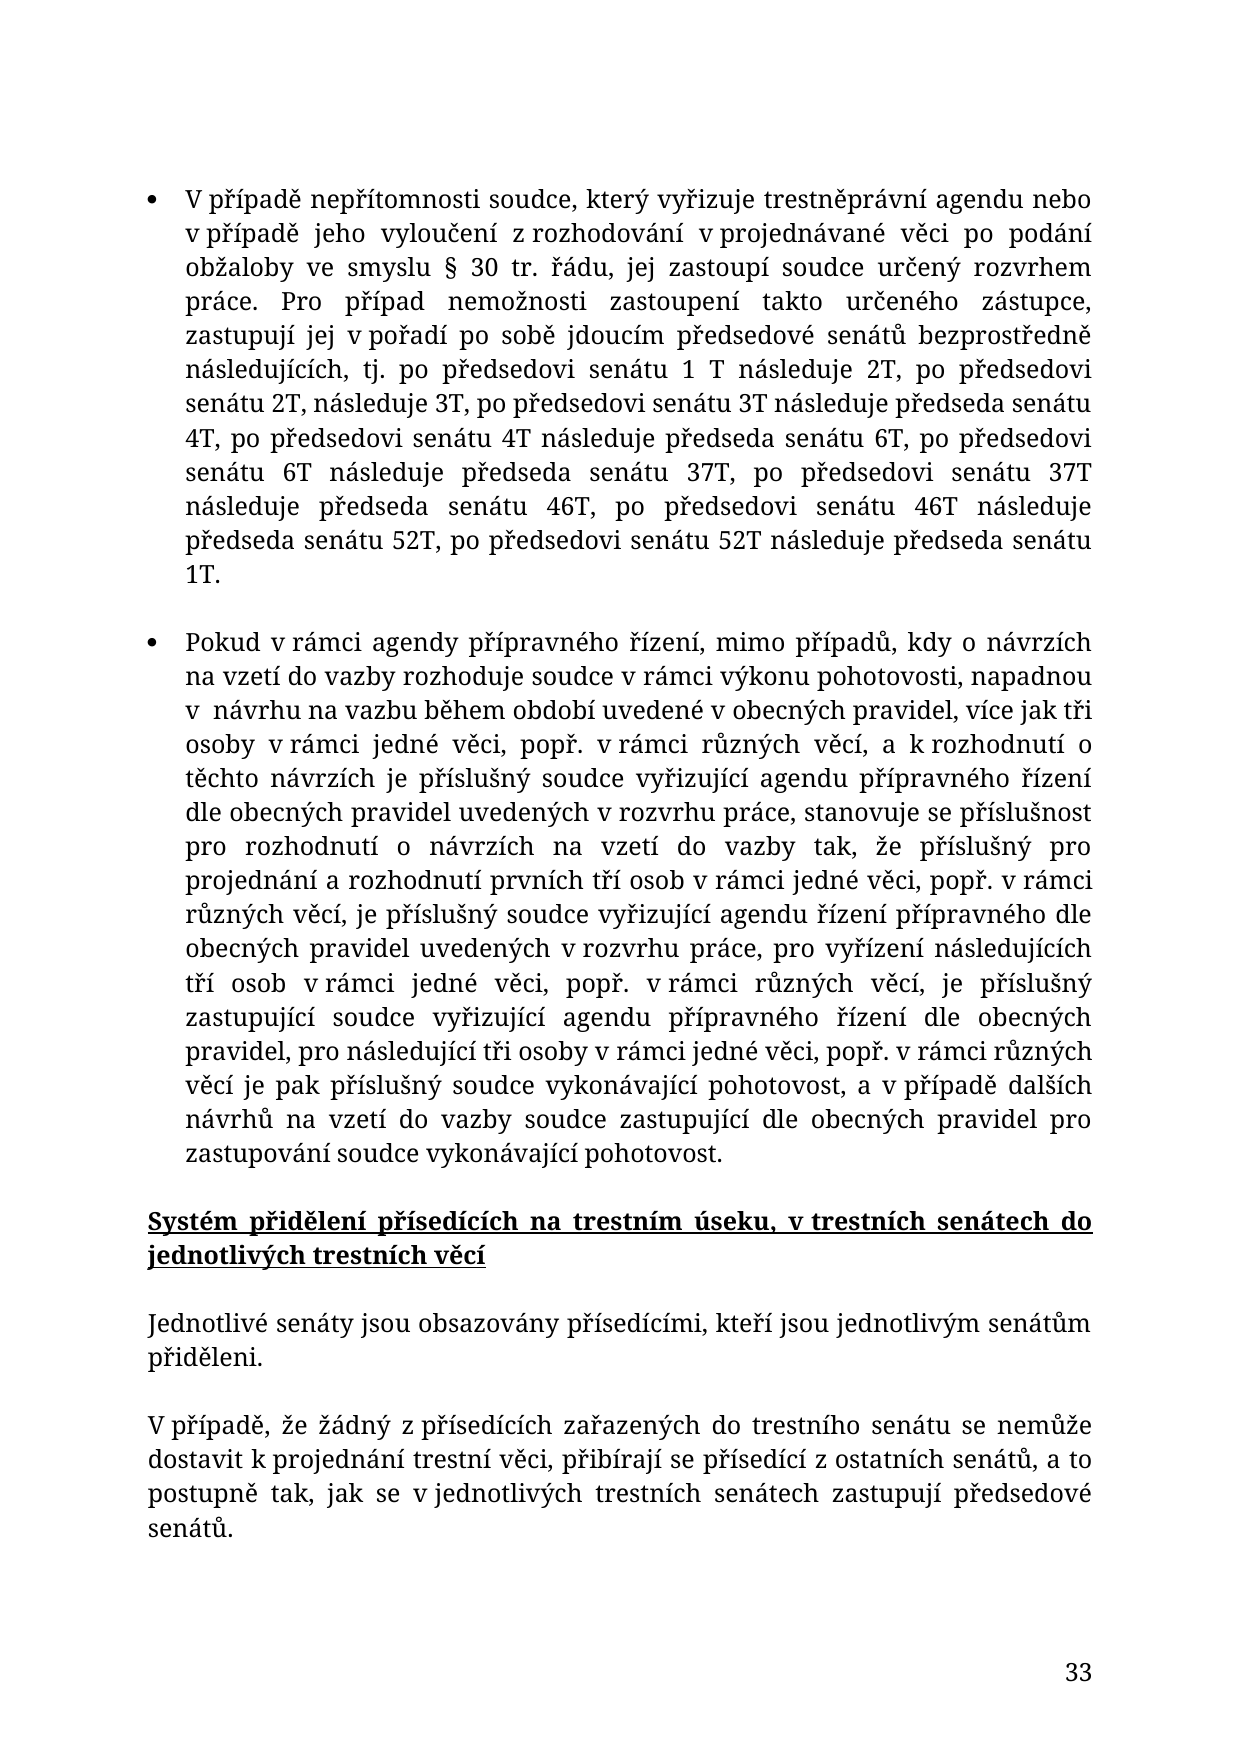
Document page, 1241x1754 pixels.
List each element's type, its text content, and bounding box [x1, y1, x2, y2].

list V případě, že žádný z přísedících zařazených do trestního senátu se nemůže dostavit k projednání trestní věci, přibírají se přísedící z ostatních senátů, a to postupně tak, jak se v jednotlivých trestních senátech zastupují předsedové senátů. [148, 1408, 1092, 1544]
text Systém přidělení přísedících na trestním úseku, v trestních senátech do jednotlivých trestních věcí [148, 1204, 1092, 1232]
text Systém přidělení přísedících na trestním úseku, v trestních senátech do jednotlivých trestních věcí [148, 1234, 1092, 1272]
list Pokud v rámci agendy přípravného řízení, mimo případů, kdy o návrzích na vzetí do vazby rozhoduje soudce v rámci výkonu pohotovosti, napadnou v návrhu na vazbu během období uvedené v obecných pravidel, více jak tři osoby v rámci jedné věci, popř. v rámci různých věcí, a k rozhodnutí o těchto návrzích je příslušný soudce vyřizující agendu přípravného řízení dle obecných pravidel uvedených v rozvrhu práce, stanovuje se příslušnost pro rozhodnutí o návrzích na vzetí do vazby tak, že příslušný pro projednání a rozhodnutí prvních tří osob v rámci jedné věci, popř. v rámci různých věcí, je příslušný soudce vyřizující agendu řízení přípravného dle obecných pravidel uvedených v rozvrhu práce, pro vyřízení následujících tří osob v rámci jedné věci, popř. v rámci různých věcí, je příslušný zastupující soudce vyřizující agendu přípravného řízení dle obecných pravidel, pro následující tři osoby v rámci jedné věci, popř. v rámci různých věcí je pak příslušný soudce vykonávající pohotovost, a v případě dalších návrhů na vzetí do vazby soudce zastupující dle obecných pravidel pro zastupování soudce vykonávající pohotovost. [148, 624, 1092, 1169]
list V případě nepřítomnosti soudce, který vyřizuje trestněprávní agendu nebo v případě jeho vyloučení z rozhodování v projednávané věci po podání obžaloby ve smyslu § 30 tr. řádu, jej zastoupí soudce určený rozvrhem práce. Pro případ nemožnosti zastoupení takto určeného zástupce, zastupují jej v pořadí po sobě jdoucím předsedové senátů bezprostředně následujících, tj. po předsedovi senátu 1 T následuje 2T, po předsedovi senátu 2T, následuje 3T, po předsedovi senátu 3T následuje předseda senátu 4T, po předsedovi senátu 4T následuje předseda senátu 6T, po předsedovi senátu 6T následuje předseda senátu 37T, po předsedovi senátu 37T následuje předseda senátu 46T, po předsedovi senátu 46T následuje předseda senátu 52T, po předsedovi senátu 52T následuje předseda senátu 1T. [148, 182, 1092, 591]
list Jednotlivé senáty jsou obsazovány přísedícími, kteří jsou jednotlivým senátům přiděleni. [148, 1306, 1092, 1374]
